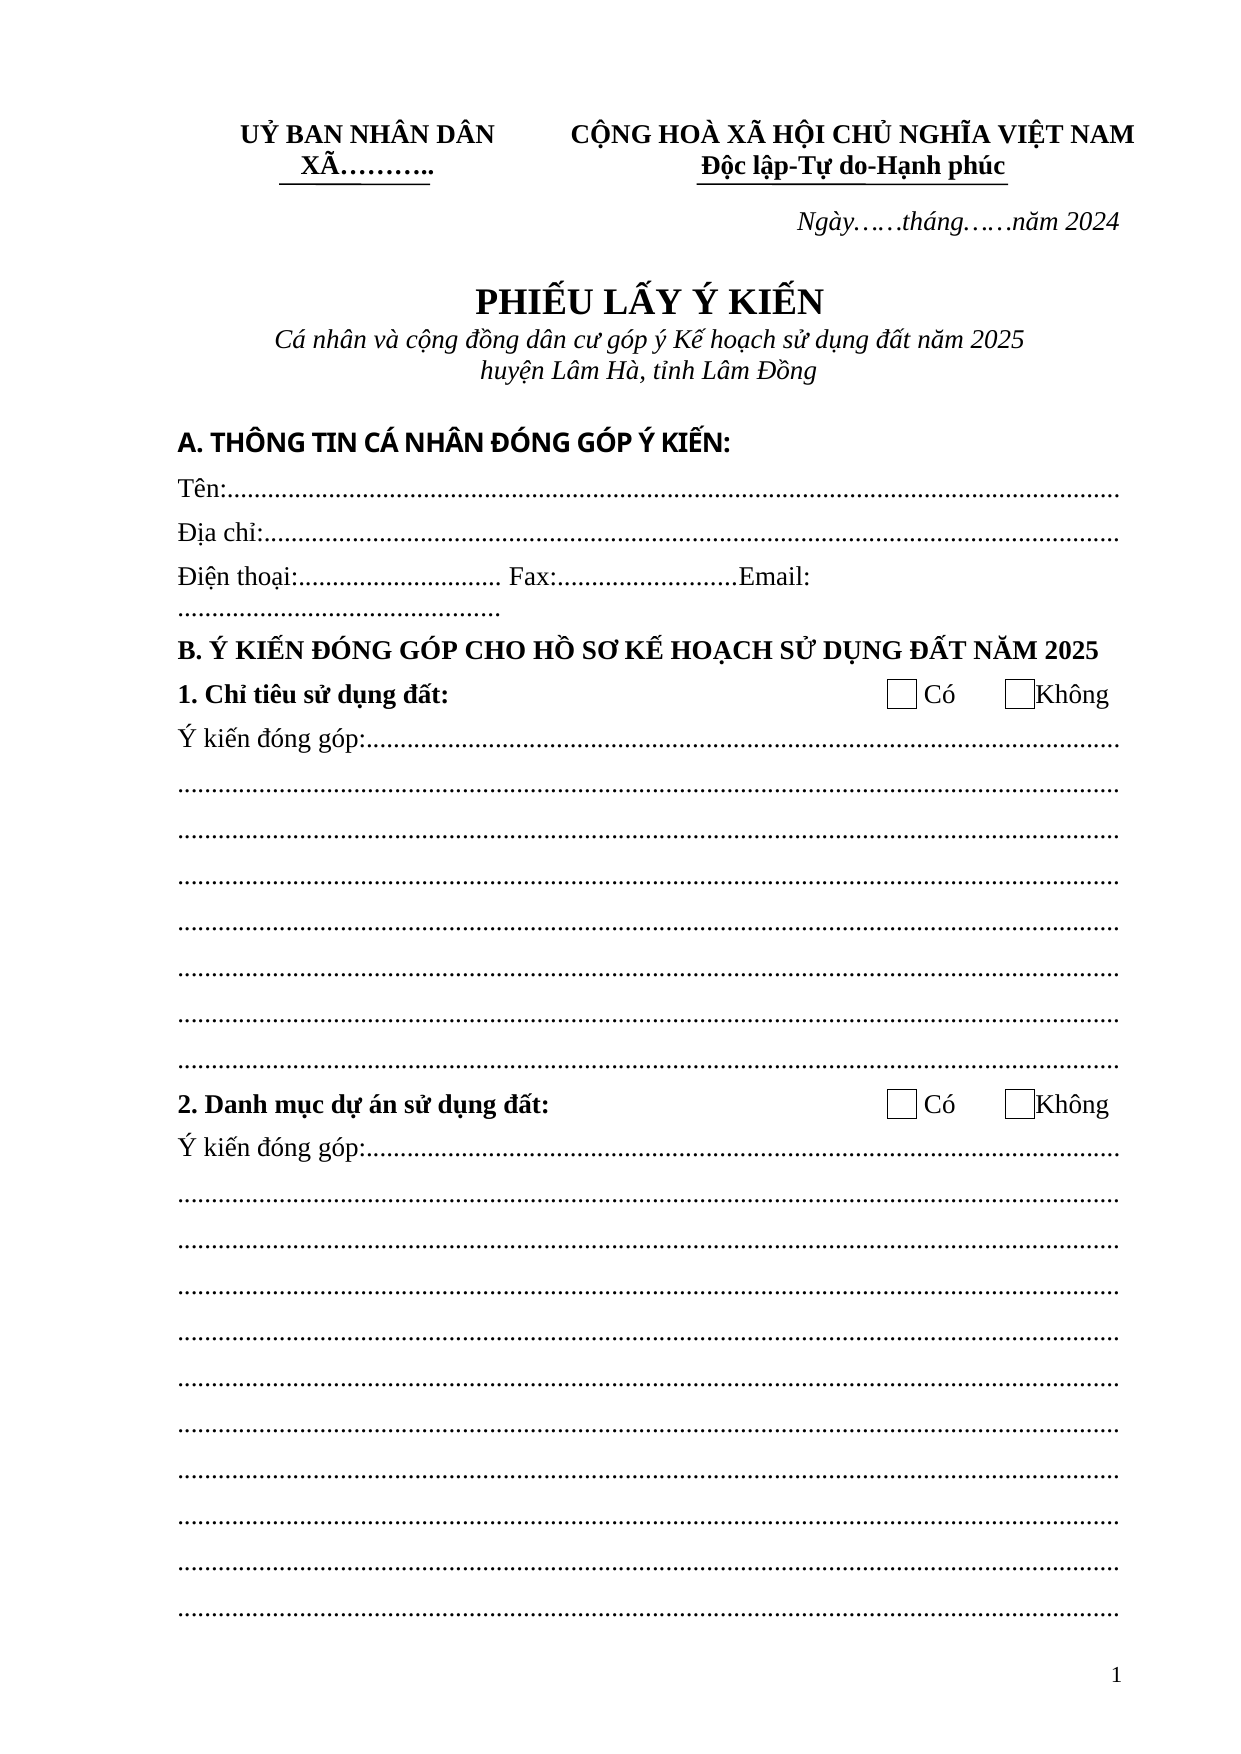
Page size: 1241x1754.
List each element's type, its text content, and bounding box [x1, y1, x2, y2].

text Cá nhân và cộng đồng dân cư góp ý Kế hoạch sử dụng đất năm 2025 huyện Lâm Hà, tỉnh Lâm Đồng [177, 323, 1122, 385]
text PHIẾU LẤY Ý KIẾN [177, 280, 1122, 323]
text Ngày……tháng……năm 2024 [532, 205, 1122, 237]
text Điện thoại: Fax: Email: [177, 560, 1122, 622]
text A. THÔNG TIN CÁ NHÂN ĐÓNG GÓP Ý KIẾN: [177, 423, 1122, 460]
text Địa chỉ: [177, 516, 1122, 547]
text 1. Chỉ tiêu sử dụng đất: Có Không [177, 678, 1122, 709]
text B. Ý KIẾN ĐÓNG GÓP CHO HỒ SƠ KẾ HOẠCH SỬ DỤNG ĐẤT NĂM 2025 [177, 634, 1122, 666]
text Ý kiến đóng góp: [177, 1131, 1122, 1162]
table_header UỶ BAN NHÂN DÂN XÃ……….. [177, 118, 558, 180]
table_header CỘNG HOÀ XÃ HỘI CHỦ NGHĨA VIỆT NAM Độc lập-Tự do-Hạnh phúc [558, 118, 1148, 180]
text Tên: [177, 472, 1122, 503]
text Ý kiến đóng góp: [177, 722, 1122, 753]
text 2. Danh mục dự án sử dụng đất: Có Không [177, 1088, 1122, 1119]
